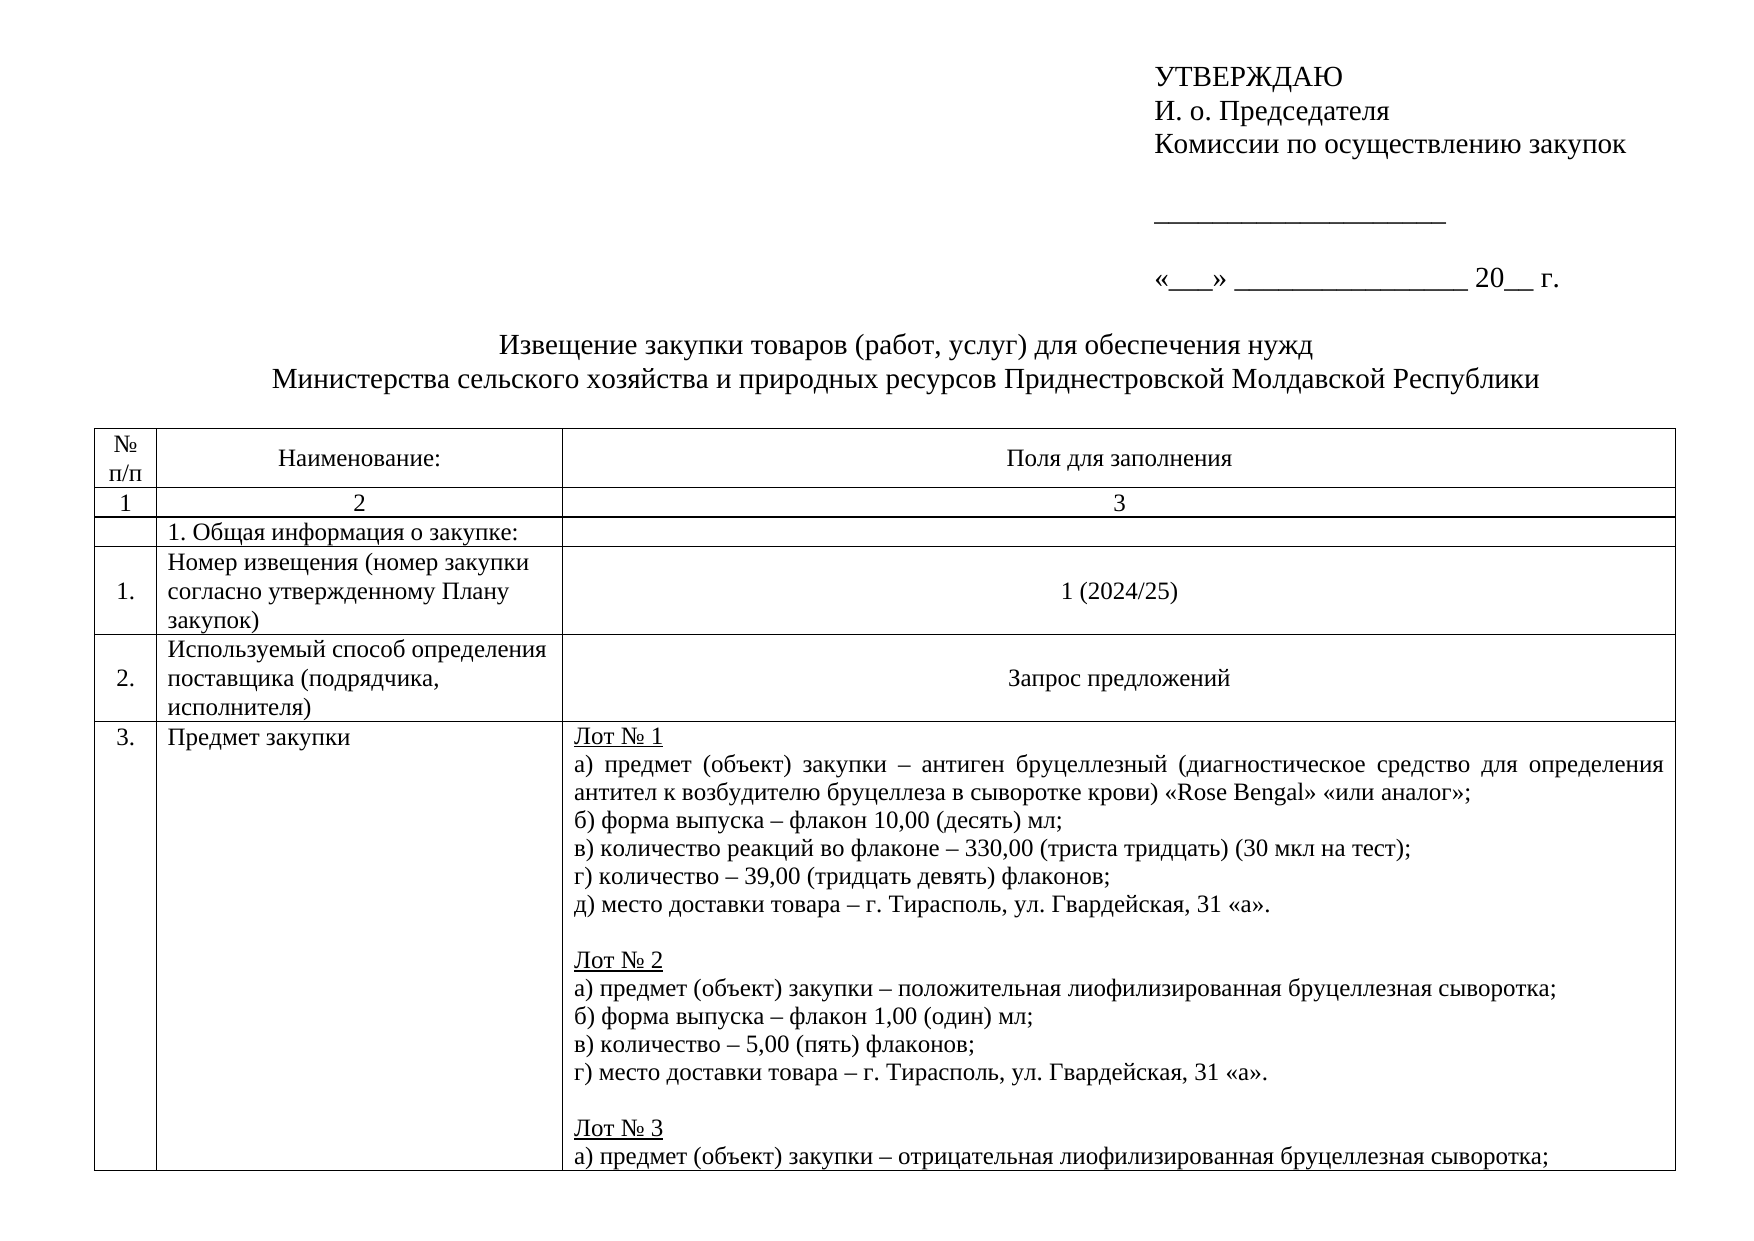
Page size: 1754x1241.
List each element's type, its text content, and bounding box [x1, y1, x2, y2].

table_cell 3 [563, 488, 1675, 516]
table_cell [95, 518, 156, 546]
text ____________________ [1154, 193, 1706, 227]
text Извещение закупки товаров (работ, услуг) для обеспечения нужд [106, 327, 1706, 361]
table_cell 1. Общая информация о закупке: [157, 518, 562, 546]
table_cell Номер извещения (номер закупки согласно утвержденному Плану закупок) [157, 547, 562, 633]
table_cell 1 [95, 488, 156, 516]
table_header Поля для заполнения [563, 429, 1675, 487]
table_cell 1. [95, 547, 156, 633]
table_cell Используемый способ определения поставщика (подрядчика, исполнителя) [157, 635, 562, 721]
text Комиссии по осуществлению закупок [1154, 126, 1706, 160]
text И. о. Председателя [1154, 93, 1706, 126]
text Министерства сельского хозяйства и природных ресурсов Приднестровской Молдавской Республики [106, 361, 1706, 394]
table_cell 2 [157, 488, 562, 516]
text «___» ________________ 20__ г. [1154, 260, 1706, 294]
table_cell Запрос предложений [563, 635, 1675, 721]
table_header № п/п [95, 429, 156, 487]
table_cell [563, 518, 1675, 546]
table_header Наименование: [157, 429, 562, 487]
table_cell 1 (2024/25) [563, 547, 1675, 633]
table_cell 3. [95, 722, 156, 1170]
table_cell Предмет закупки [157, 722, 562, 1170]
text УТВЕРЖДАЮ [1154, 59, 1706, 93]
table_cell 2. [95, 635, 156, 721]
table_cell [563, 722, 1675, 1170]
